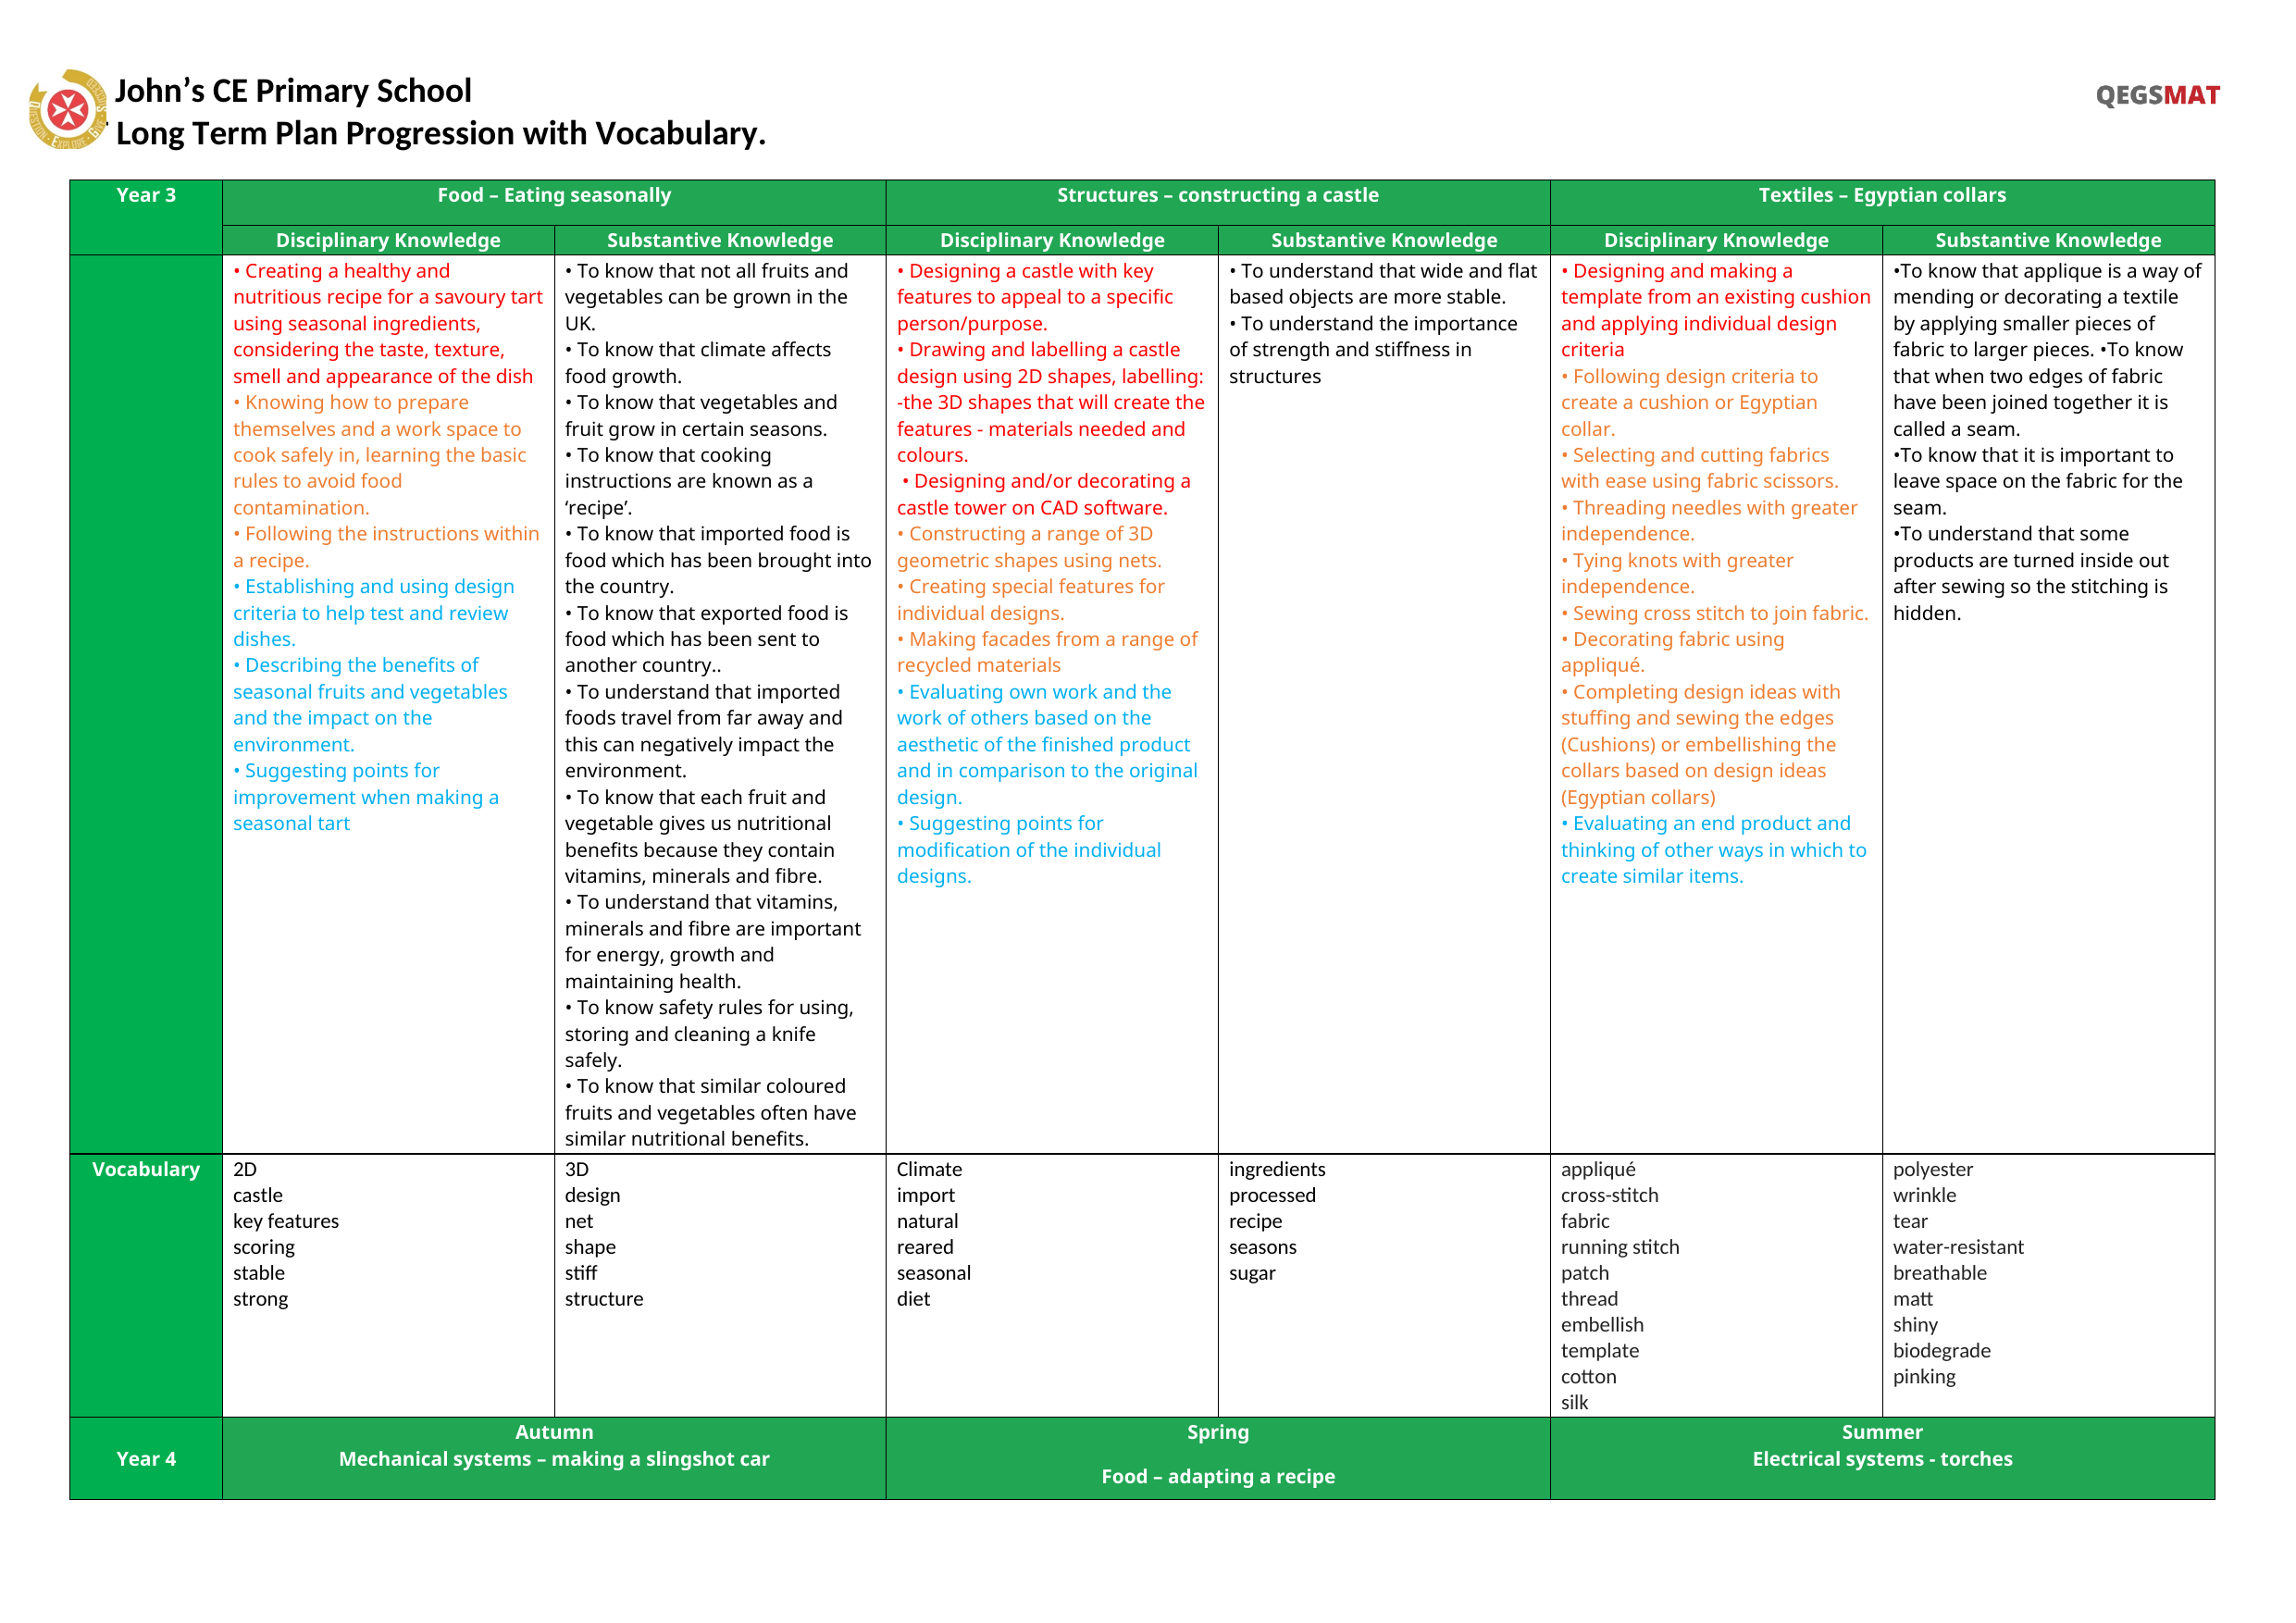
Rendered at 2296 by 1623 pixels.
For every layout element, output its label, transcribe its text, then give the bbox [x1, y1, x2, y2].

table_cell 3D design net shape stiff structure [555, 1155, 886, 1417]
table_cell [70, 255, 222, 1153]
table_cell Disciplinary Knowledge [1551, 226, 1882, 254]
table_cell Autumn Food – Eating seasonally [223, 180, 886, 225]
table_cell • To know that not all fruits and vegetables can be grown in the UK. • To know that climate affects food growth. • To know that vegetables and fruit grow in certain seasons. • To know that cooking instructions are known as a ‘recipe’. • To know that imported food is food which has been brought into the country. • To know that exported food is food which has been sent to another country.. • To understand that imported foods travel from far away and this can negatively impact the environment. • To know that each fruit and vegetable gives us nutritional benefits because they contain vitamins, minerals and fibre. • To understand that vitamins, minerals and fibre are important for energy, growth and maintaining health. • To know safety rules for using, storing and cleaning a knife safely. • To know that similar coloured fruits and vegetables often have similar nutritional benefits. [555, 255, 886, 1153]
table_cell Disciplinary Knowledge [223, 226, 554, 254]
table_cell Year 4 [70, 1418, 222, 1499]
table_cell polyester wrinkle tear water-resistant breathable matt shiny biodegrade pinking [1883, 1155, 2215, 1417]
table_cell Summer Textiles – Egyptian collars [1551, 180, 2215, 225]
table_cell 2D castle key features scoring stable strong [223, 1155, 554, 1417]
table_cell appliqué cross-stitch fabric running stitch patch thread embellish template cotton silk [1551, 1155, 1882, 1417]
table_cell Vocabulary [70, 1155, 222, 1417]
picture [28, 69, 106, 148]
picture [2089, 73, 2227, 113]
table_cell Substantive Knowledge [555, 226, 886, 254]
table_cell Substantive Knowledge [1883, 226, 2215, 254]
table_cell • Designing and making a template from an existing cushion and applying individual design criteria • Following design criteria to create a cushion or Egyptian collar. • Selecting and cutting fabrics with ease using fabric scissors. • Threading needles with greater independence. • Tying knots with greater independence. • Sewing cross stitch to join fabric. • Decorating fabric using appliqué. • Completing design ideas with stuffing and sewing the edges (Cushions) or embellishing the collars based on design ideas (Egyptian collars) • Evaluating an end product and thinking of other ways in which to create similar items. [1551, 255, 1882, 1153]
table_cell Disciplinary Knowledge [887, 226, 1218, 254]
table_cell ingredients processed recipe seasons sugar [1219, 1155, 1550, 1417]
table_cell Substantive Knowledge [1219, 226, 1550, 254]
table_cell Year 3 [70, 180, 222, 254]
table_cell • Creating a healthy and nutritious recipe for a savoury tart using seasonal ingredients, considering the taste, texture, smell and appearance of the dish • Knowing how to prepare themselves and a work space to cook safely in, learning the basic rules to avoid food contamination. • Following the instructions within a recipe. • Establishing and using design criteria to help test and review dishes. • Describing the benefits of seasonal fruits and vegetables and the impact on the environment. • Suggesting points for improvement when making a seasonal tart [223, 255, 554, 1153]
table_cell • Designing a castle with key features to appeal to a specific person/purpose. • Drawing and labelling a castle design using 2D shapes, labelling: -the 3D shapes that will create the features - materials needed and colours. • Designing and/or decorating a castle tower on CAD software. • Constructing a range of 3D geometric shapes using nets. • Creating special features for individual designs. • Making facades from a range of recycled materials • Evaluating own work and the work of others based on the aesthetic of the finished product and in comparison to the original design. • Suggesting points for modification of the individual designs. [887, 255, 1218, 1153]
table_cell Climate import natural reared seasonal diet [887, 1155, 1218, 1417]
table_cell Autumn Mechanical systems – making a slingshot car [223, 1418, 886, 1499]
table_cell •To know that applique is a way of mending or decorating a textile by applying smaller pieces of fabric to larger pieces. •To know that when two edges of fabric have been joined together it is called a seam. •To know that it is important to leave space on the fabric for the seam. •To understand that some products are turned inside out after sewing so the stitching is hidden. [1883, 255, 2215, 1153]
table_cell Spring Structures – constructing a castle [887, 180, 1550, 225]
table_cell Summer Electrical systems - torches [1551, 1418, 2215, 1499]
table_cell Spring Food – adapting a recipe [887, 1418, 1550, 1499]
table_cell • To understand that wide and flat based objects are more stable. • To understand the importance of strength and stiffness in structures [1219, 255, 1550, 1153]
